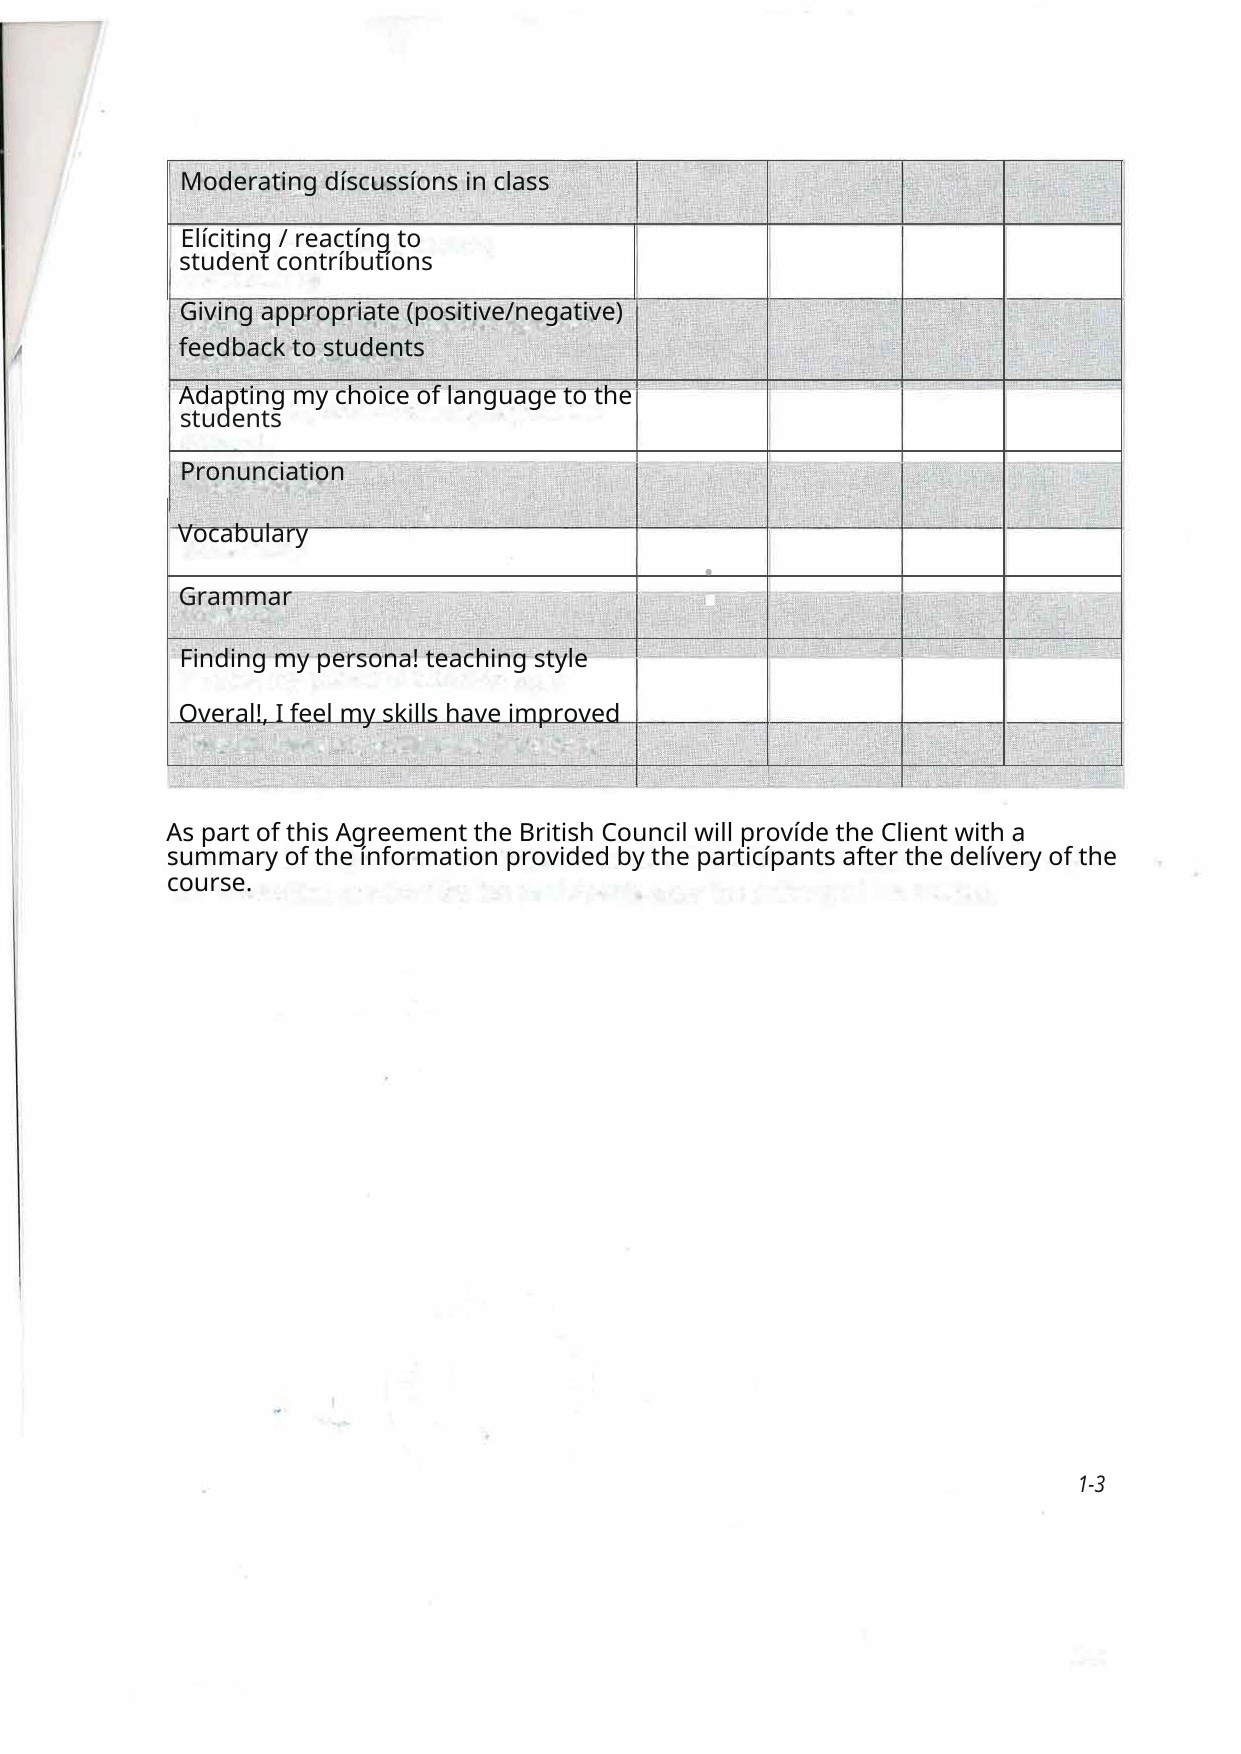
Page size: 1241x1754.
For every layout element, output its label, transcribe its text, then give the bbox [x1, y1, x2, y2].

table_header Moderating díscussíons in class [168, 161, 767, 223]
table_cell [1005, 225, 1121, 379]
table_cell [1005, 639, 1121, 764]
table_cell [635, 225, 767, 300]
text 1-3 [154, 1468, 1105, 1500]
table_cell [768, 452, 1003, 575]
table_cell ,, Vocabulary [168, 498, 767, 575]
table_cell Grammar • [168, 577, 767, 637]
table_cell [1005, 577, 1121, 637]
table_cell [1005, 381, 1121, 450]
table_cell [768, 381, 1003, 450]
table_cell [768, 639, 1003, 764]
table_cell [1005, 452, 1121, 575]
table_cell Finding my persona! teaching style Overal!, I feel my skills have improved [168, 639, 767, 764]
table_header [768, 161, 1003, 223]
table_cell [768, 225, 1003, 379]
table_cell Pronunciation [168, 451, 767, 498]
text As part of this Agreement the British Council will províde the Client with a summary of the ínformation provided by the particípants after the delívery of the course. [166, 821, 1136, 898]
table_cell [768, 577, 1003, 637]
table_cell Giving appropriate (positive/negative) feedback to students [168, 300, 767, 379]
table_cell Adapting my choice of language to the students [168, 380, 767, 450]
table_cell Elíciting / reactíng to student contríbutíons [168, 225, 634, 300]
picture [0, 0, 1240, 1754]
table_header [1005, 161, 1121, 223]
